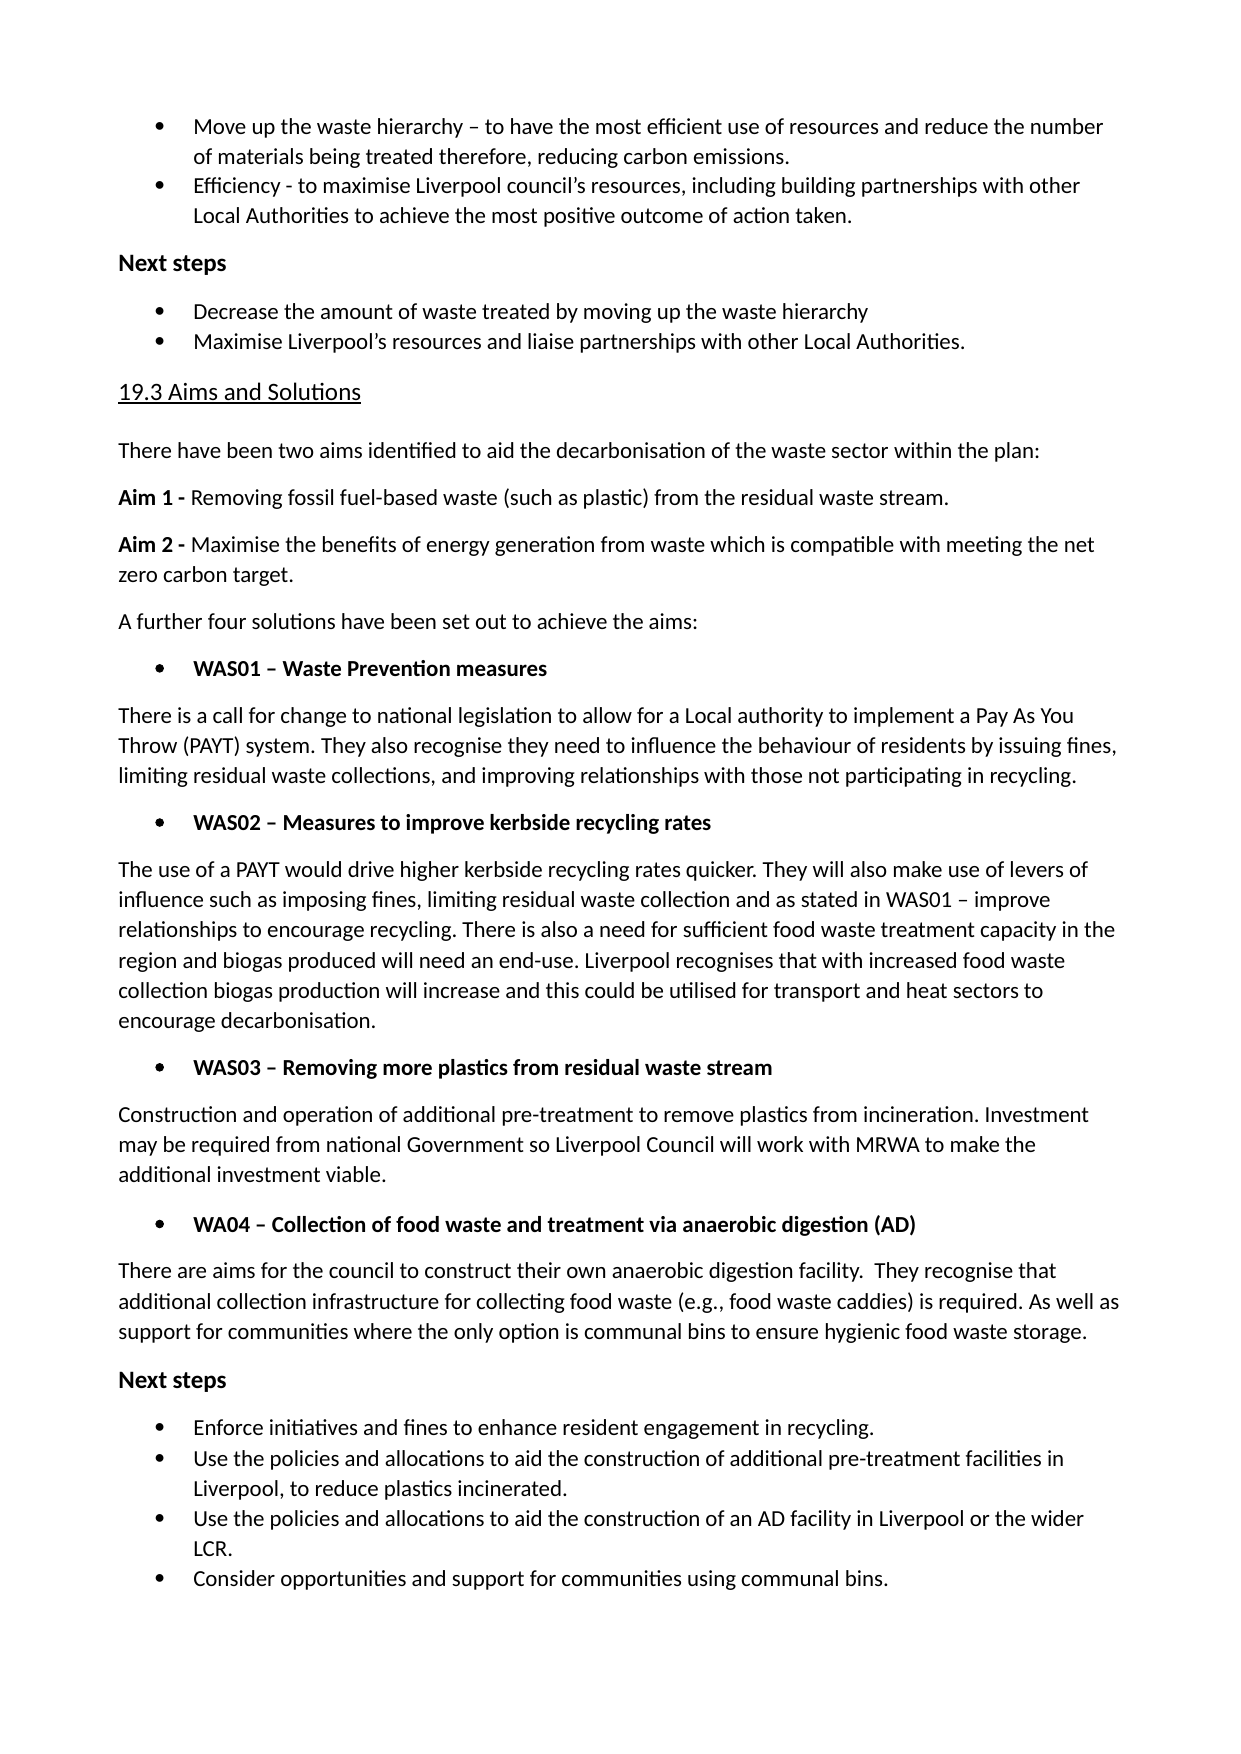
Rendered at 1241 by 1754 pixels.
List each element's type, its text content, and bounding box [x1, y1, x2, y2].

text There have been two aims identified to aid the decarbonisation of the waste sector within the plan: [118, 436, 1122, 464]
list Decrease the amount of waste treated by moving up the waste hierarchy [156, 297, 1122, 325]
list Maximise Liverpool’s resources and liaise partnerships with other Local Authorities. [156, 327, 1122, 355]
text There is a call for change to national legislation to allow for a Local authority to implement a Pay As You Throw (PAYT) system. They also recognise they need to influence the behaviour of residents by issuing fines, limiting residual waste collections, and improving relationships with those not participating in recycling. [118, 701, 1122, 789]
text There are aims for the council to construct their own anaerobic digestion facility. They recognise that additional collection infrastructure for collecting food waste (e.g., food waste caddies) is required. As well as support for communities where the only option is communal bins to ensure hygienic food waste storage. [118, 1257, 1122, 1345]
list Consider opportunities and support for communities using communal bins. [156, 1564, 1122, 1593]
text Aim 2 - Maximise the benefits of energy generation from waste which is compatible with meeting the net zero carbon target. [118, 530, 1122, 588]
text Next steps [118, 1364, 1122, 1394]
list Use the policies and allocations to aid the construction of additional pre-treatment facilities in Liverpool, to reduce plastics incinerated. [156, 1444, 1122, 1502]
list WAS02 – Measures to improve kerbside recycling rates [156, 808, 1122, 836]
text Aim 1 - Removing fossil fuel-based waste (such as plastic) from the residual waste stream. [118, 483, 1122, 511]
list Use the policies and allocations to aid the construction of an AD facility in Liverpool or the wider LCR. [156, 1504, 1122, 1562]
list Move up the waste hierarchy – to have the most efficient use of resources and reduce the number of materials being treated therefore, reducing carbon emissions. [156, 112, 1122, 170]
list Efficiency - to maximise Liverpool council’s resources, including building partnerships with other Local Authorities to achieve the most positive outcome of action taken. [156, 172, 1122, 229]
list WAS03 – Removing more plastics from residual waste stream [156, 1053, 1122, 1081]
text The use of a PAYT would drive higher kerbside recycling rates quicker. They will also make use of levers of influence such as imposing fines, limiting residual waste collection and as stated in WAS01 – improve relationships to encourage recycling. There is also a need for sufficient food waste treatment capacity in the region and biogas produced will need an end-use. Liverpool recognises that with increased food waste collection biogas production will increase and this could be utilised for transport and heat sectors to encourage decarbonisation. [118, 855, 1122, 1034]
list Enforce initiatives and fines to enhance resident engagement in recycling. [156, 1413, 1122, 1442]
list WA04 – Collection of food waste and treatment via anaerobic digestion (AD) [156, 1210, 1122, 1238]
list WAS01 – Waste Prevention measures [156, 654, 1122, 682]
text A further four solutions have been set out to achieve the aims: [118, 607, 1122, 635]
text Next steps [118, 248, 1122, 278]
text Construction and operation of additional pre-treatment to remove plastics from incineration. Investment may be required from national Government so Liverpool Council will work with MRWA to make the additional investment viable. [118, 1100, 1122, 1188]
subtitle 19.3 Aims and Solutions [118, 376, 1122, 406]
